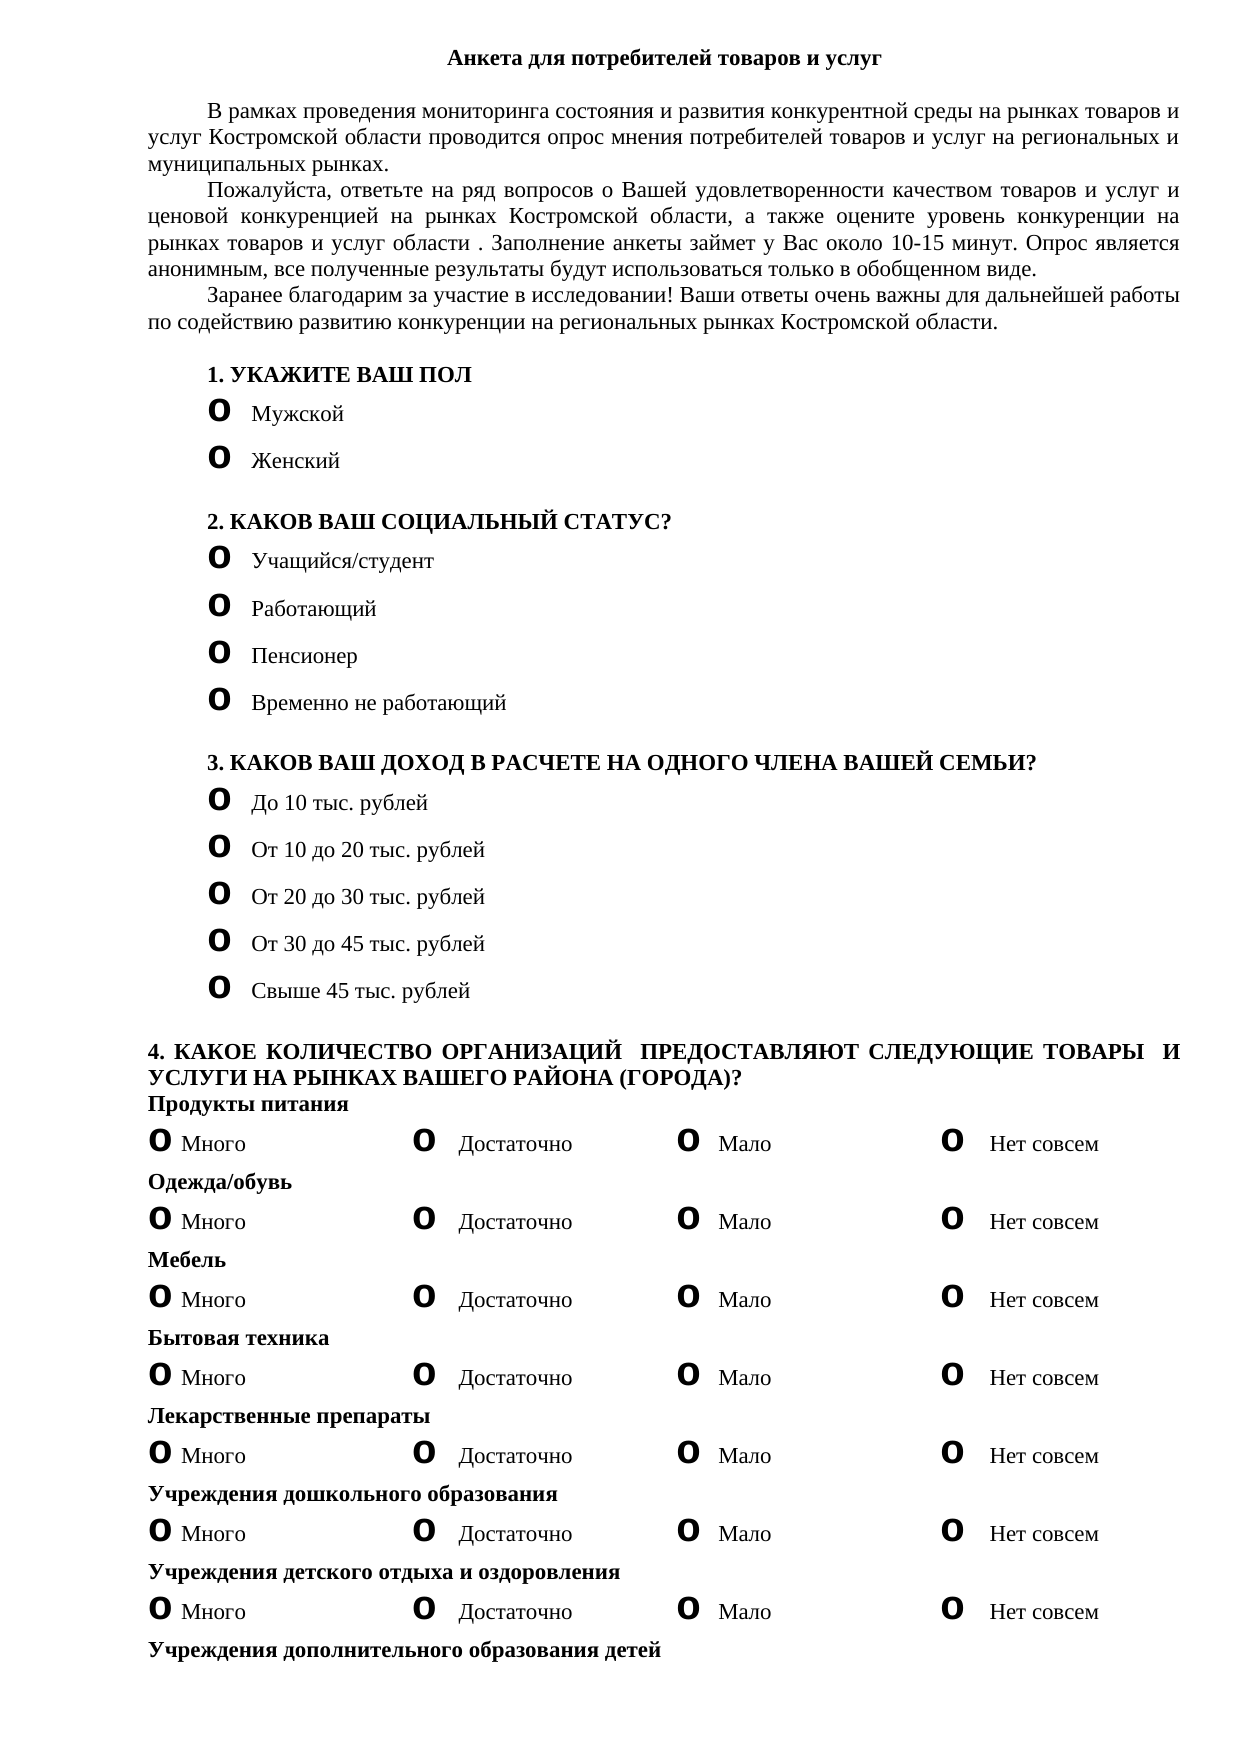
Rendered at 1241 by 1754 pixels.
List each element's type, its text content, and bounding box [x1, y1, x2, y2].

list От 10 до 20 тыс. рублей [207, 823, 1181, 870]
table_header Нет совсем [929, 1429, 1192, 1480]
text Анкета для потребителей товаров и услуг [148, 44, 1181, 71]
list Работающий [207, 581, 1181, 628]
list Временно не работающий [207, 676, 1181, 723]
table_header Много [136, 1195, 400, 1246]
table_header Много [136, 1117, 400, 1168]
table_header Мало [665, 1195, 928, 1246]
table_header Нет совсем [929, 1195, 1192, 1246]
text В рамках проведения мониторинга состояния и развития конкурентной среды на рынках товаров и услуг Костромской области проводится опрос мнения потребителей товаров и услуг на региональных и муниципальных рынках. [148, 97, 1181, 176]
text Заранее благодарим за участие в исследовании! Ваши ответы очень важны для дальнейшей работы по содействию развитию конкуренции на региональных рынках Костромской области. [148, 282, 1181, 334]
table_header Много [136, 1351, 400, 1402]
table_header Нет совсем [929, 1117, 1192, 1168]
list Свыше 45 тыс. рублей [207, 964, 1181, 1011]
table_header Нет совсем [929, 1273, 1192, 1324]
table_header Достаточно [400, 1429, 664, 1480]
text Учреждения дополнительного образования детей [148, 1636, 1181, 1662]
table_header Нет совсем [929, 1506, 1192, 1558]
list Мужской [207, 387, 1181, 434]
table_header Достаточно [400, 1584, 664, 1636]
table_header Достаточно [400, 1351, 664, 1402]
text Мебель [148, 1246, 1181, 1273]
table_header Достаточно [400, 1195, 664, 1246]
table_header Достаточно [400, 1506, 664, 1558]
table_header Много [136, 1584, 400, 1636]
table_header Много [136, 1506, 400, 1558]
text Лекарственные препараты [148, 1402, 1181, 1428]
table_header Мало [665, 1351, 928, 1402]
table_header Мало [665, 1117, 928, 1168]
table_header Мало [665, 1584, 928, 1636]
text Продукты питания [148, 1091, 1181, 1117]
table_header Мало [665, 1506, 928, 1558]
text 2. КАКОВ ВАШ СОЦИАЛЬНЫЙ СТАТУС? [148, 508, 1181, 534]
text 1. УКАЖИТЕ ВАШ ПОЛ [148, 361, 1181, 387]
list Учащийся/студент [207, 534, 1181, 581]
text 3. КАКОВ ВАШ ДОХОД В РАСЧЕТЕ НА ОДНОГО ЧЛЕНА ВАШЕЙ СЕМЬИ? [148, 749, 1181, 776]
table_header Много [136, 1273, 400, 1324]
list До 10 тыс. рублей [207, 776, 1181, 823]
text Учреждения дошкольного образования [148, 1480, 1181, 1506]
table_header Много [136, 1429, 400, 1480]
table_header Достаточно [400, 1273, 664, 1324]
table_header Мало [665, 1429, 928, 1480]
table_header Достаточно [400, 1117, 664, 1168]
table_header Мало [665, 1273, 928, 1324]
text Пожалуйста, ответьте на ряд вопросов о Вашей удовлетворенности качеством товаров и услуг и ценовой конкуренцией на рынках Костромской области, а также оцените уровень конкуренции на рынках товаров и услуг области . Заполнение анкеты займет у Вас около 10-15 минут. Опрос является анонимным, все полученные результаты будут использоваться только в обобщенном виде. [148, 176, 1181, 282]
list Пенсионер [207, 628, 1181, 676]
list От 30 до 45 тыс. рублей [207, 917, 1181, 964]
text 4. КАКОЕ КОЛИЧЕСТВО ОРГАНИЗАЦИЙ ПРЕДОСТАВЛЯЮТ СЛЕДУЮЩИЕ ТОВАРЫ И УСЛУГИ НА РЫНКАХ ВАШЕГО РАЙОНА (ГОРОДА)? [148, 1038, 1181, 1091]
text Учреждения детского отдыха и оздоровления [148, 1558, 1181, 1584]
list От 20 до 30 тыс. рублей [207, 870, 1181, 917]
text Одежда/обувь [148, 1168, 1181, 1195]
table_header Нет совсем [929, 1351, 1192, 1402]
text Бытовая техника [148, 1324, 1181, 1351]
list Женский [207, 434, 1181, 481]
table_header Нет совсем [929, 1584, 1192, 1636]
